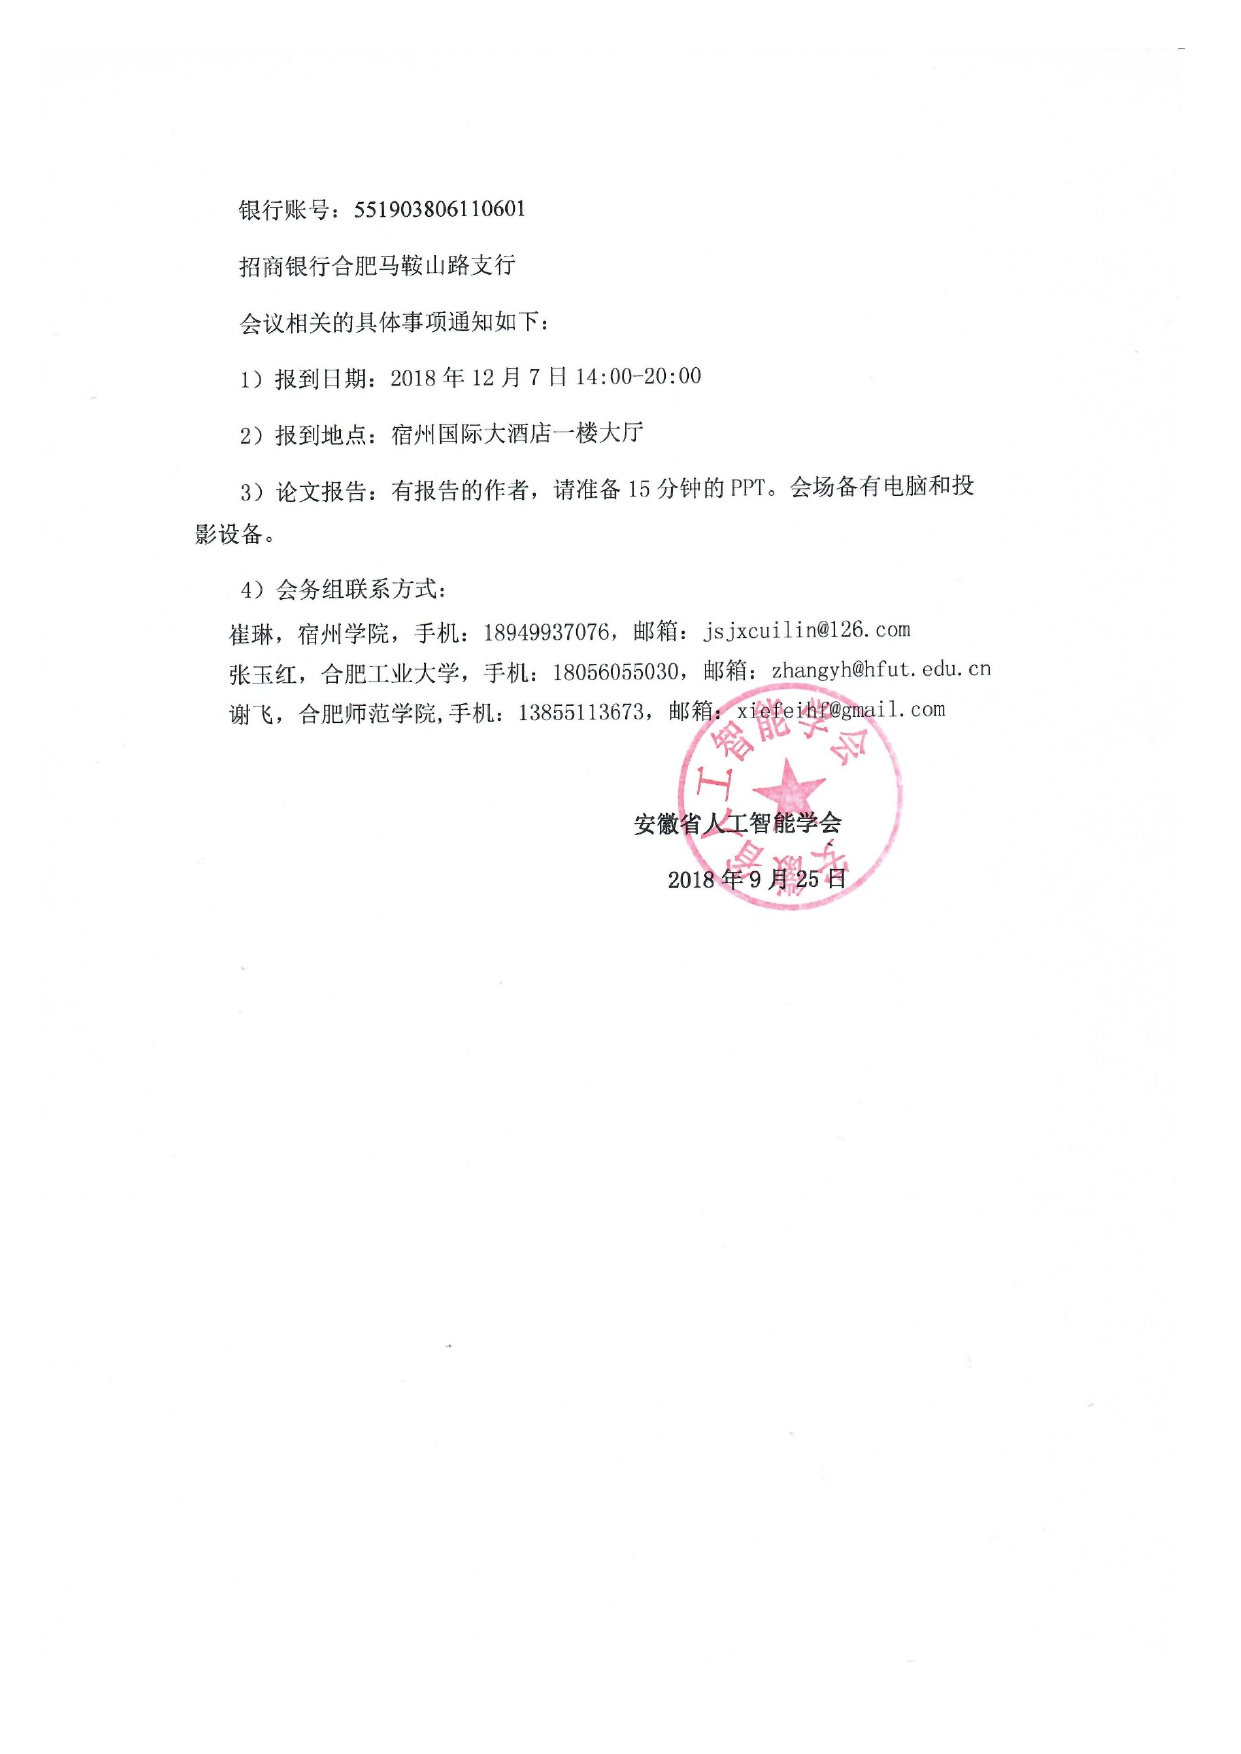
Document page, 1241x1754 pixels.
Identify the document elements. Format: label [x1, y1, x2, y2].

picture [41, 48, 1186, 1667]
